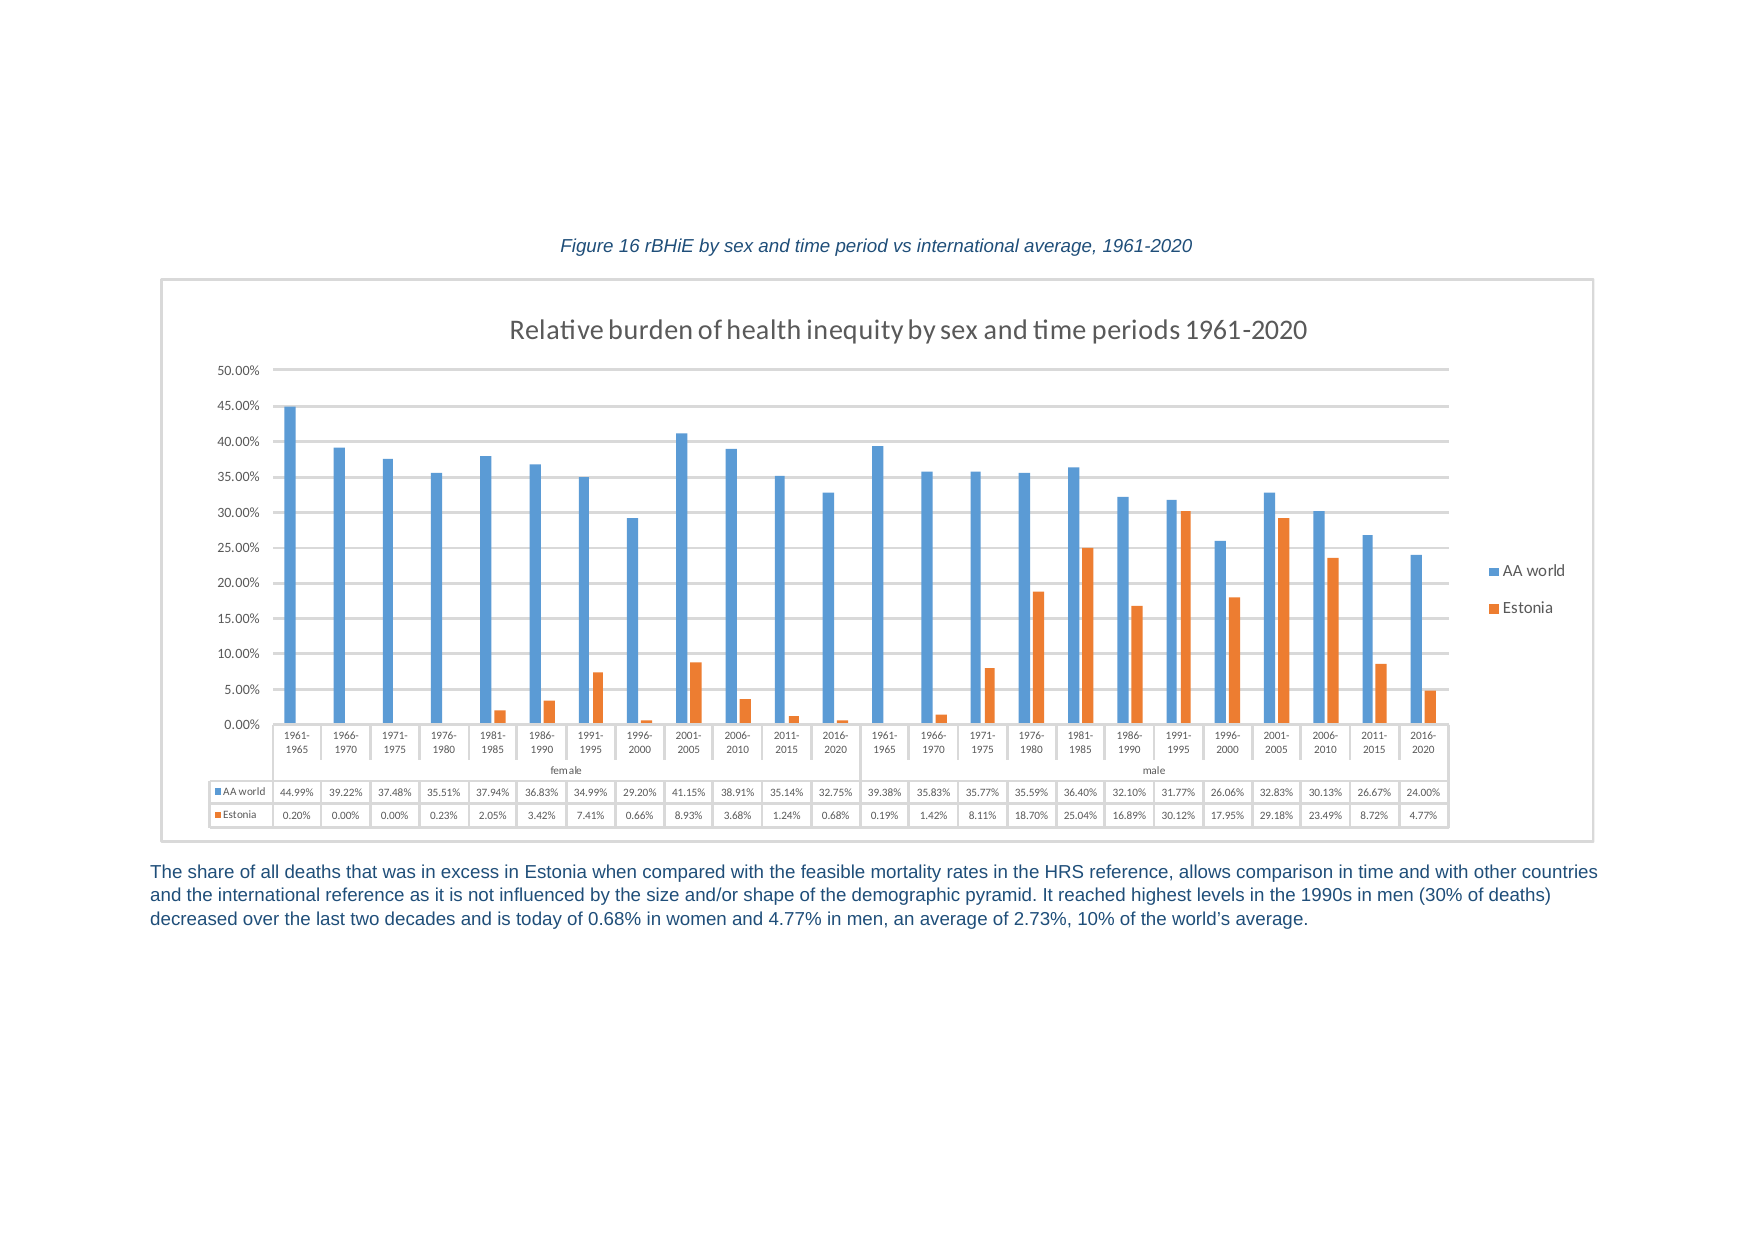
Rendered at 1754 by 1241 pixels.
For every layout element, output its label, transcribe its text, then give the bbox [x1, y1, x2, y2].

text The share of all deaths that was in excess in Estonia when compared with the feasible mortality rates in the HRS reference, allows comparison in time and with other countries and the international reference as it is not influenced by the size and/or shape of the demographic pyramid. It reached highest levels in the 1990s in men (30% of deaths) decreased over the last two decades and is today of 0.68% in women and 4.77% in men, an average of 2.73%, 10% of the world’s average. [150, 861, 1604, 929]
